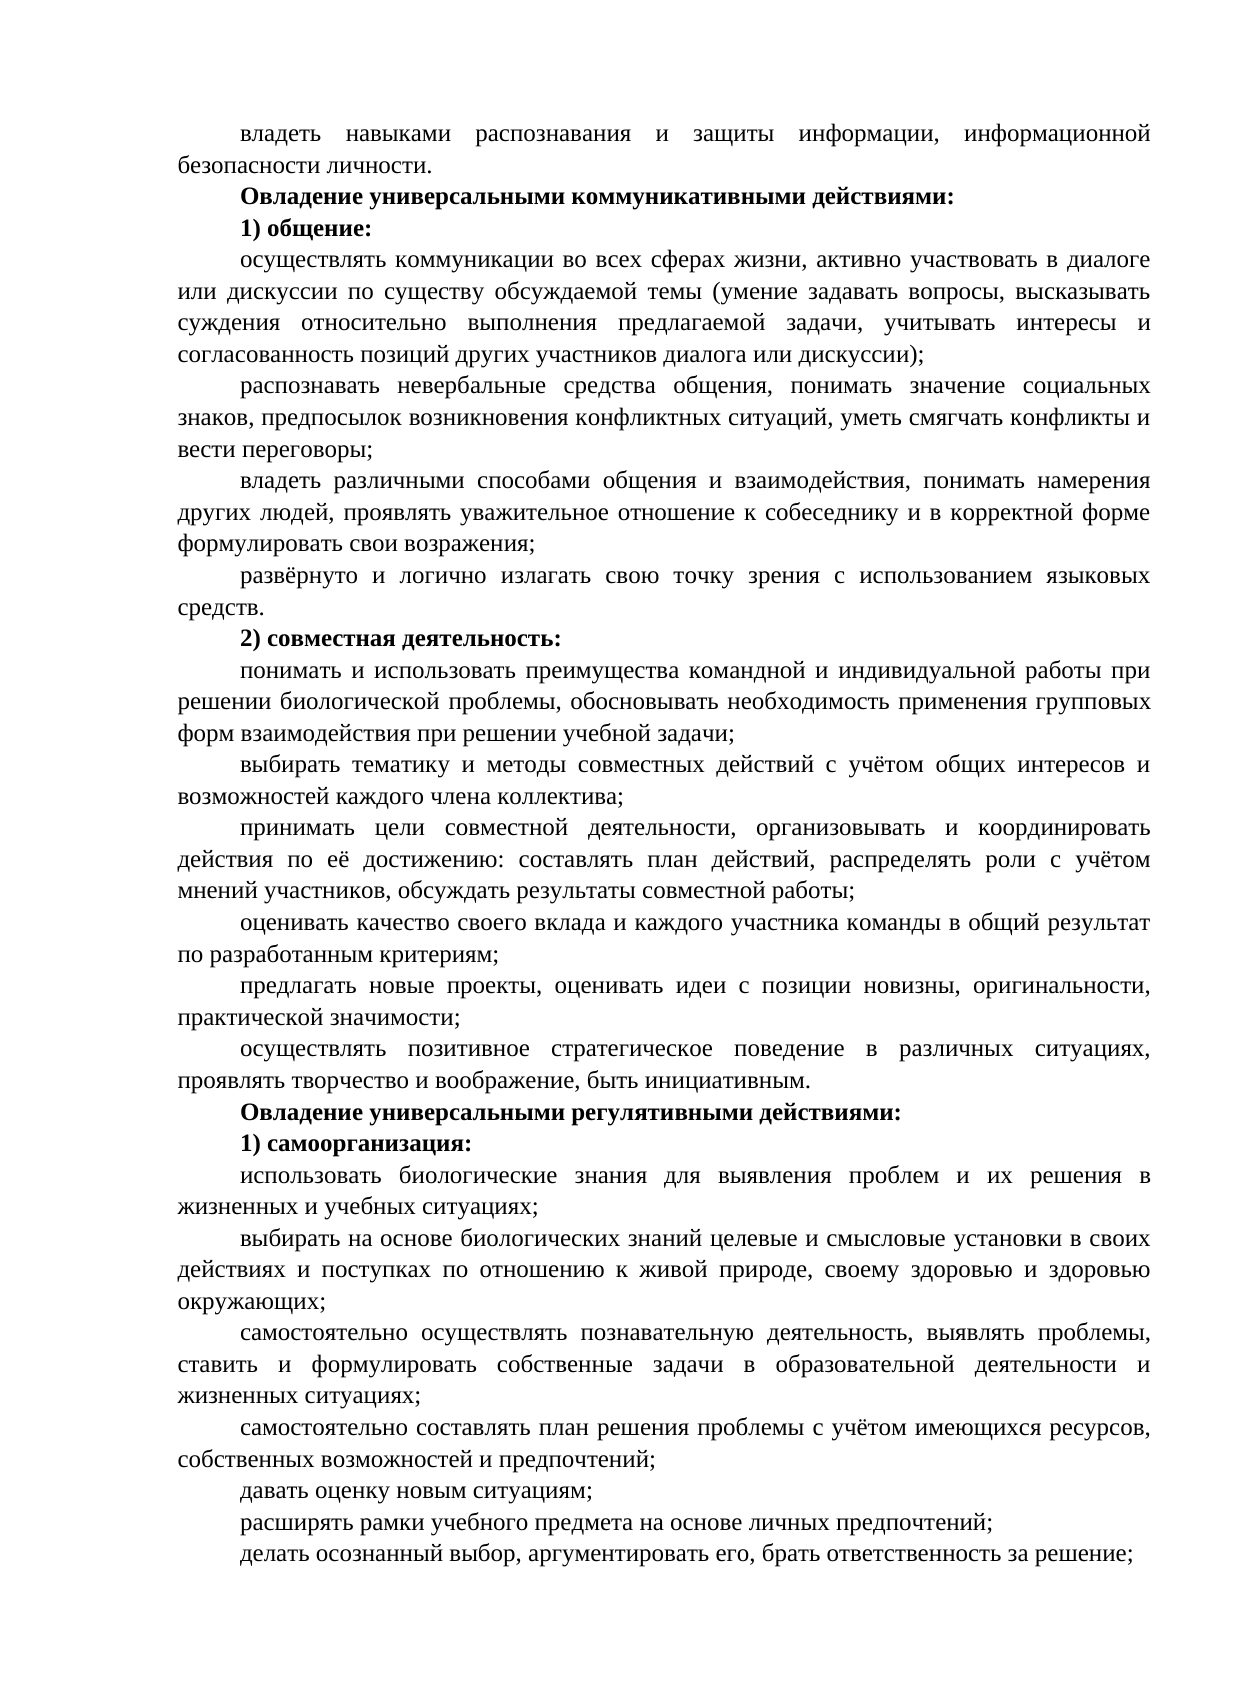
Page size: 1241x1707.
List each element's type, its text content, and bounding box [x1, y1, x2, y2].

text развёрнуто и логично излагать свою точку зрения с использованием языковых средств. [177, 560, 1152, 620]
text давать оценку новым ситуациям; [177, 1475, 1152, 1504]
text предлагать новые проекты, оценивать идеи с позиции новизны, оригинальности, практической значимости; [177, 970, 1152, 1031]
text делать осознанный выбор, аргументировать его, брать ответственность за решение; [177, 1538, 1152, 1567]
text владеть различными способами общения и взаимодействия, понимать намерения других людей, проявлять уважительное отношение к собеседнику и в корректной форме формулировать свои возражения; [177, 465, 1152, 557]
text Овладение универсальными регулятивными действиями: [177, 1097, 1152, 1125]
text осуществлять коммуникации во всех сферах жизни, активно участвовать в диалоге или дискуссии по существу обсуждаемой темы (умение задавать вопросы, высказывать суждения относительно выполнения предлагаемой задачи, учитывать интересы и согласованность позиций других участников диалога или дискуссии); [177, 244, 1152, 368]
text принимать цели совместной деятельности, организовывать и координировать действия по её достижению: составлять план действий, распределять роли с учётом мнений участников, обсуждать результаты совместной работы; [177, 812, 1152, 904]
text использовать биологические знания для выявления проблем и их решения в жизненных и учебных ситуациях; [177, 1160, 1152, 1220]
text выбирать на основе биологических знаний целевые и смысловые установки в своих действиях и поступках по отношению к живой природе, своему здоровью и здоровью окружающих; [177, 1223, 1152, 1315]
text 2) совместная деятельность: [177, 623, 1152, 652]
text выбирать тематику и методы совместных действий с учётом общих интересов и возможностей каждого члена коллектива; [177, 749, 1152, 810]
text самостоятельно осуществлять познавательную деятельность, выявлять проблемы, ставить и формулировать собственные задачи в образовательной деятельности и жизненных ситуациях; [177, 1317, 1152, 1409]
text осуществлять позитивное стратегическое поведение в различных ситуациях, проявлять творчество и воображение, быть инициативным. [177, 1033, 1152, 1094]
text оценивать качество своего вклада и каждого участника команды в общий результат по разработанным критериям; [177, 907, 1152, 967]
text 1) самоорганизация: [177, 1128, 1152, 1157]
text расширять рамки учебного предмета на основе личных предпочтений; [177, 1507, 1152, 1536]
text распознавать невербальные средства общения, понимать значение социальных знаков, предпосылок возникновения конфликтных ситуаций, уметь смягчать конфликты и вести переговоры; [177, 371, 1152, 462]
text понимать и использовать преимущества командной и индивидуальной работы при решении биологической проблемы, обосновывать необходимость применения групповых форм взаимодействия при решении учебной задачи; [177, 655, 1152, 747]
text самостоятельно составлять план решения проблемы с учётом имеющихся ресурсов, собственных возможностей и предпочтений; [177, 1412, 1152, 1472]
text Овладение универсальными коммуникативными действиями: [177, 181, 1152, 210]
text владеть навыками распознавания и защиты информации, информационной безопасности личности. [177, 118, 1152, 178]
text 1) общение: [177, 213, 1152, 242]
